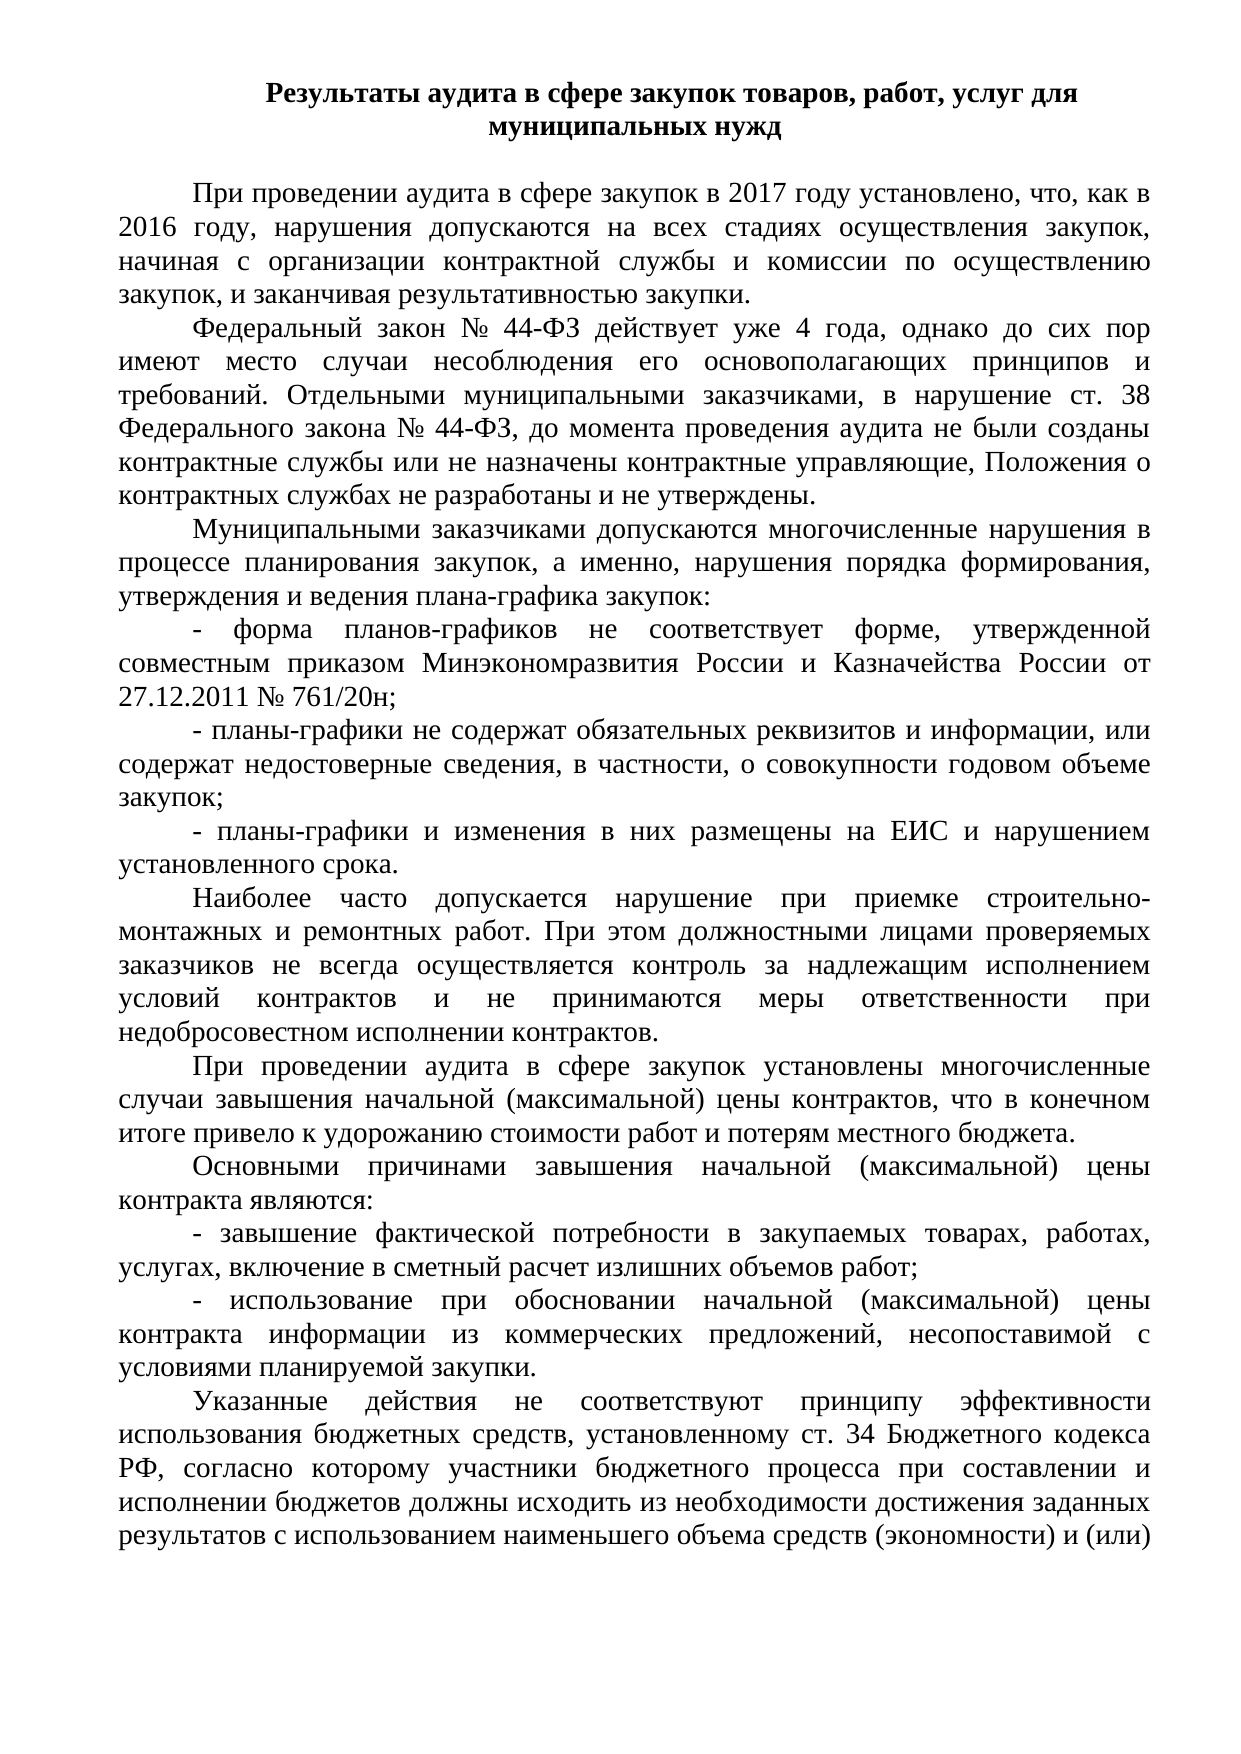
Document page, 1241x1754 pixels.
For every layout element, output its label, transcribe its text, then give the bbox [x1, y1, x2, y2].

text При проведении аудита в сфере закупок в 2017 году установлено, что, как в 2016 году, нарушения допускаются на всех стадиях осуществления закупок, начиная с организации контрактной службы и комиссии по осуществлению закупок, и заканчивая результативностью закупки. [118, 176, 1152, 310]
text Наиболее часто допускается нарушение при приемке строительно-монтажных и ремонтных работ. При этом должностными лицами проверяемых заказчиков не всегда осуществляется контроль за надлежащим исполнением условий контрактов и не принимаются меры ответственности при недобросовестном исполнении контрактов. [118, 880, 1152, 1048]
text Федеральный закон № 44-ФЗ действует уже 4 года, однако до сих пор имеют место случаи несоблюдения его основополагающих принципов и требований. Отдельными муниципальными заказчиками, в нарушение ст. 38 Федерального закона № 44-ФЗ, до момента проведения аудита не были созданы контрактные службы или не назначены контрактные управляющие, Положения о контрактных службах не разработаны и не утверждены. [118, 310, 1152, 511]
text - планы-графики не содержат обязательных реквизитов и информации, или содержат недостоверные сведения, в частности, о совокупности годовом объеме закупок; [118, 712, 1152, 813]
text Результаты аудита в сфере закупок товаров, работ, услуг для муниципальных нужд [118, 75, 1152, 142]
text Муниципальными заказчиками допускаются многочисленные нарушения в процессе планирования закупок, а именно, нарушения порядка формирования, утверждения и ведения плана-графика закупок: [118, 511, 1152, 612]
text Указанные действия не соответствуют принципу эффективности использования бюджетных средств, установленному ст. 34 Бюджетного кодекса РФ, согласно которому участники бюджетного процесса при составлении и исполнении бюджетов должны исходить из необходимости достижения заданных результатов с использованием наименьшего объема средств (экономности) и (или) [118, 1383, 1152, 1551]
text - использование при обосновании начальной (максимальной) цены контракта информации из коммерческих предложений, несопоставимой с условиями планируемой закупки. [118, 1282, 1152, 1383]
text - форма планов-графиков не соответствует форме, утвержденной совместным приказом Минэкономразвития России и Казначейства России от 27.12.2011 № 761/20н; [118, 612, 1152, 712]
text При проведении аудита в сфере закупок установлены многочисленные случаи завышения начальной (максимальной) цены контрактов, что в конечном итоге привело к удорожанию стоимости работ и потерям местного бюджета. [118, 1048, 1152, 1148]
text Основными причинами завышения начальной (максимальной) цены контракта являются: [118, 1148, 1152, 1215]
text - завышение фактической потребности в закупаемых товарах, работах, услугах, включение в сметный расчет излишних объемов работ; [118, 1215, 1152, 1282]
text - планы-графики и изменения в них размещены на ЕИС и нарушением установленного срока. [118, 813, 1152, 880]
